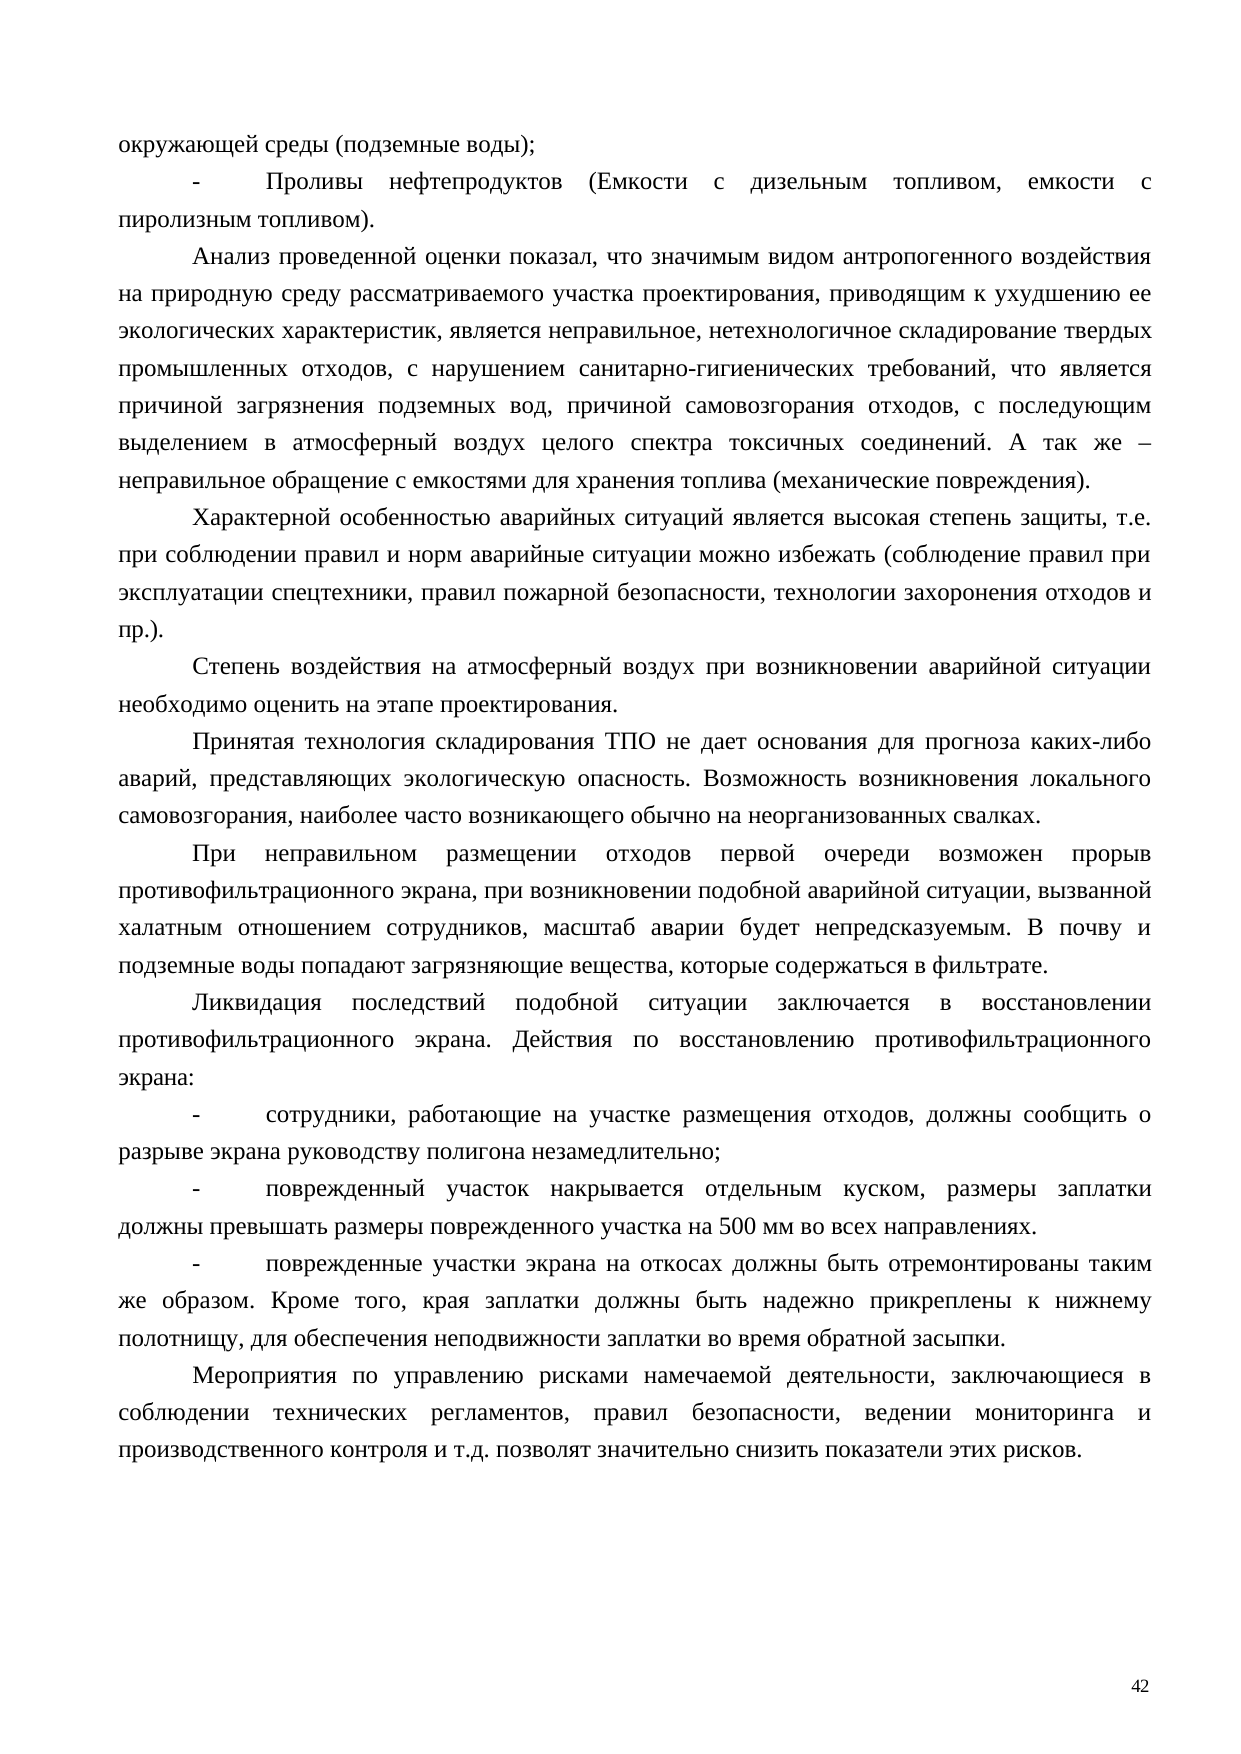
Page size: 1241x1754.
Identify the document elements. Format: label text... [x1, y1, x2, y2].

text Анализ проведенной оценки показал, что значимым видом антропогенного воздействия на природную среду рассматриваемого участка проектирования, приводящим к ухудшению ее экологических характеристик, является неправильное, нетехнологичное складирование твердых промышленных отходов, с нарушением санитарно-гигиенических требований, что является причиной загрязнения подземных вод, причиной самовозгорания отходов, с последующим выделением в атмосферный воздух целого спектра токсичных соединений. А так же – неправильное обращение с емкостями для хранения топлива (механические повреждения). [118, 241, 1152, 493]
list поврежденные участки экрана на откосах должны быть отремонтированы таким же образом. Кроме того, края заплатки должны быть надежно прикреплены к нижнему полотнищу, для обеспечения неподвижности заплатки во время обратной засыпки. [118, 1248, 1152, 1351]
text Характерной особенностью аварийных ситуаций является высокая степень защиты, т.е. при соблюдении правил и норм аварийные ситуации можно избежать (соблюдение правил при эксплуатации спецтехники, правил пожарной безопасности, технологии захоронения отходов и пр.). [118, 502, 1152, 643]
text Мероприятия по управлению рисками намечаемой деятельности, заключающиеся в соблюдении технических регламентов, правил безопасности, ведении мониторинга и производственного контроля и т.д. позволят значительно снизить показатели этих рисков. [118, 1360, 1152, 1463]
text Ликвидация последствий подобной ситуации заключается в восстановлении противофильтрационного экрана. Действия по восстановлению противофильтрационного экрана: [118, 987, 1152, 1090]
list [118, 129, 1152, 158]
list поврежденный участок накрывается отдельным куском, размеры заплатки должны превышать размеры поврежденного участка на 500 мм во всех направлениях. [118, 1173, 1152, 1239]
list сотрудники, работающие на участке размещения отходов, должны сообщить о разрыве экрана руководству полигона незамедлительно; [118, 1099, 1152, 1165]
text Принятая технология складирования ТПО не дает основания для прогноза каких-либо аварий, представляющих экологическую опасность. Возможность возникновения локального самовозгорания, наиболее часто возникающего обычно на неорганизованных свалках. [118, 726, 1152, 829]
list Проливы нефтепродуктов (Емкости с дизельным топливом, емкости с пиролизным топливом). [118, 166, 1152, 232]
text Степень воздействия на атмосферный воздух при возникновении аварийной ситуации необходимо оценить на этапе проектирования. [118, 651, 1152, 717]
text При неправильном размещении отходов первой очереди возможен прорыв противофильтрационного экрана, при возникновении подобной аварийной ситуации, вызванной халатным отношением сотрудников, масштаб аварии будет непредсказуемым. В почву и подземные воды попадают загрязняющие вещества, которые содержаться в фильтрате. [118, 838, 1152, 978]
